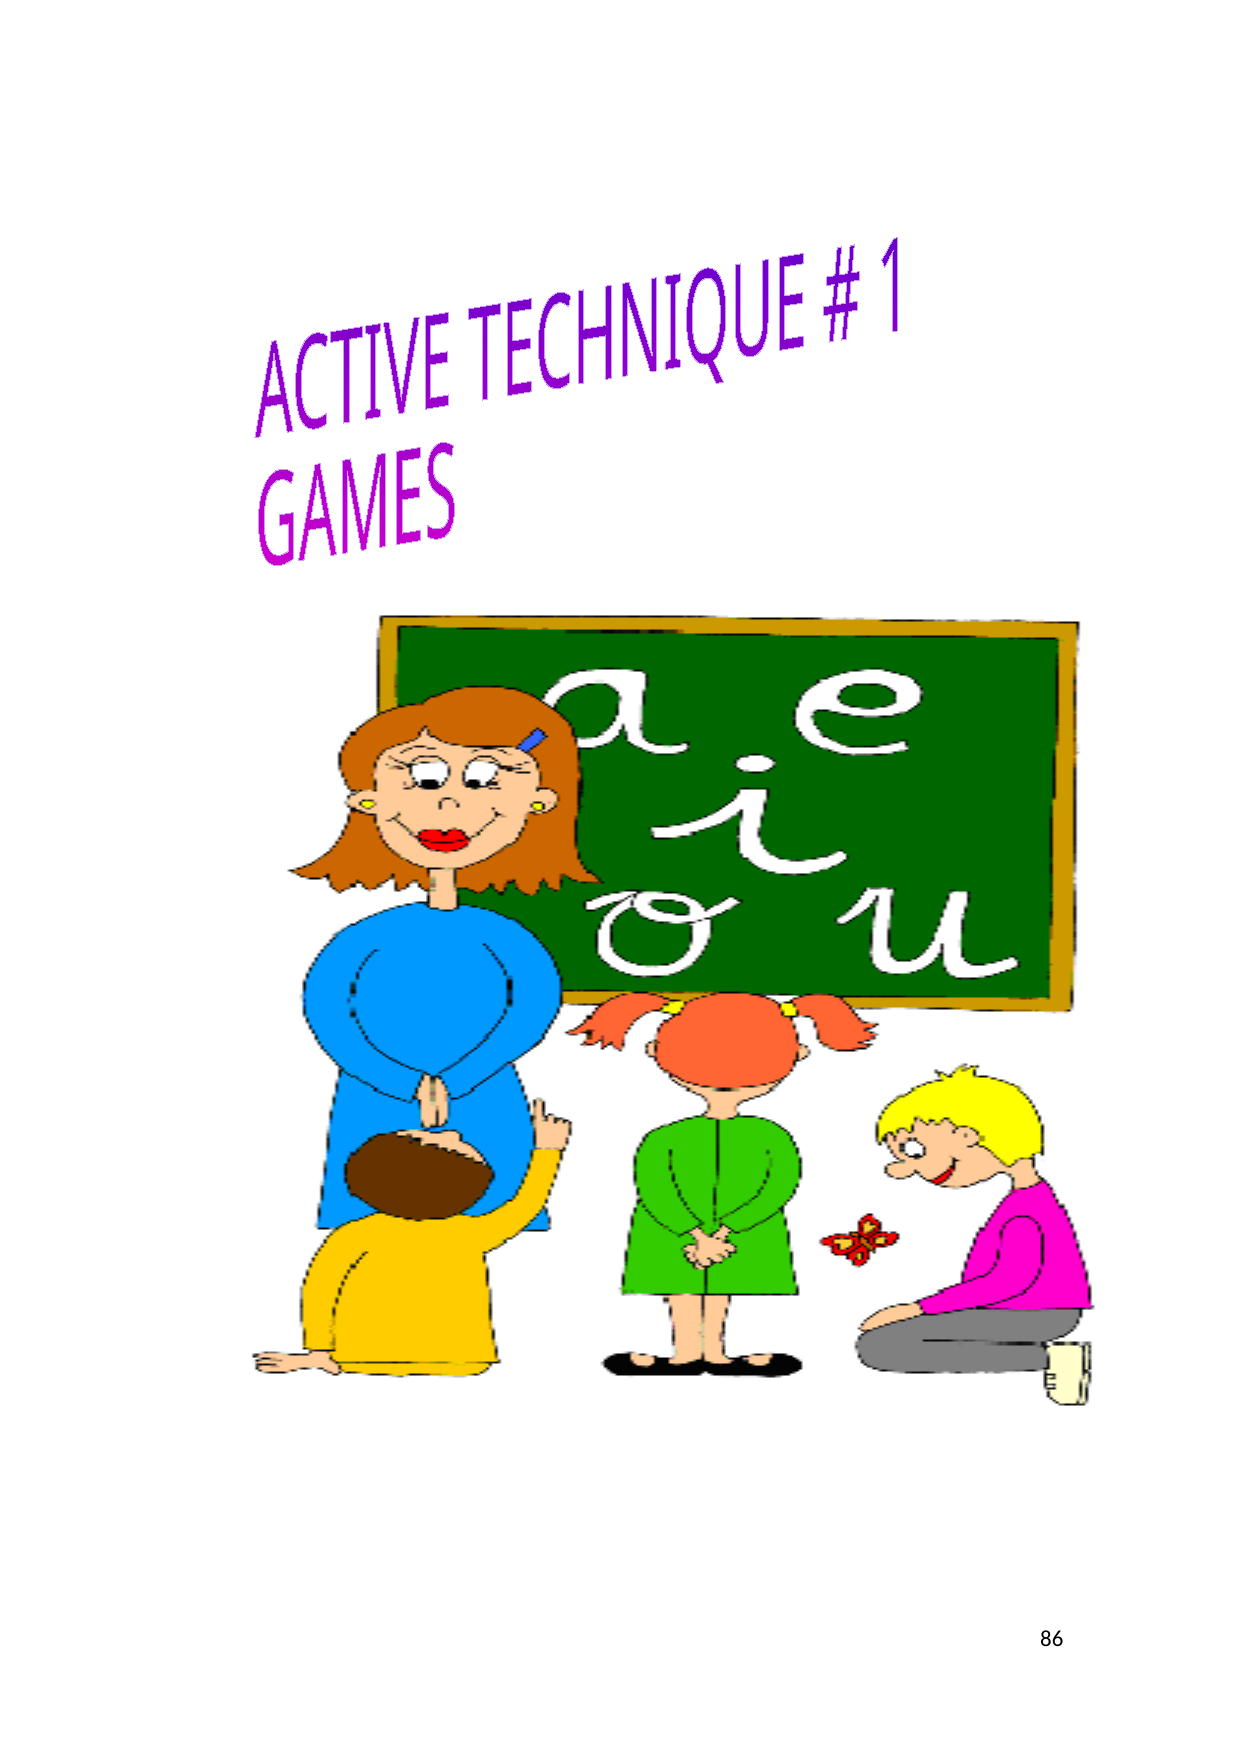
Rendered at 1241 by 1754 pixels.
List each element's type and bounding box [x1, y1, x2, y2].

picture [236, 604, 1098, 1418]
